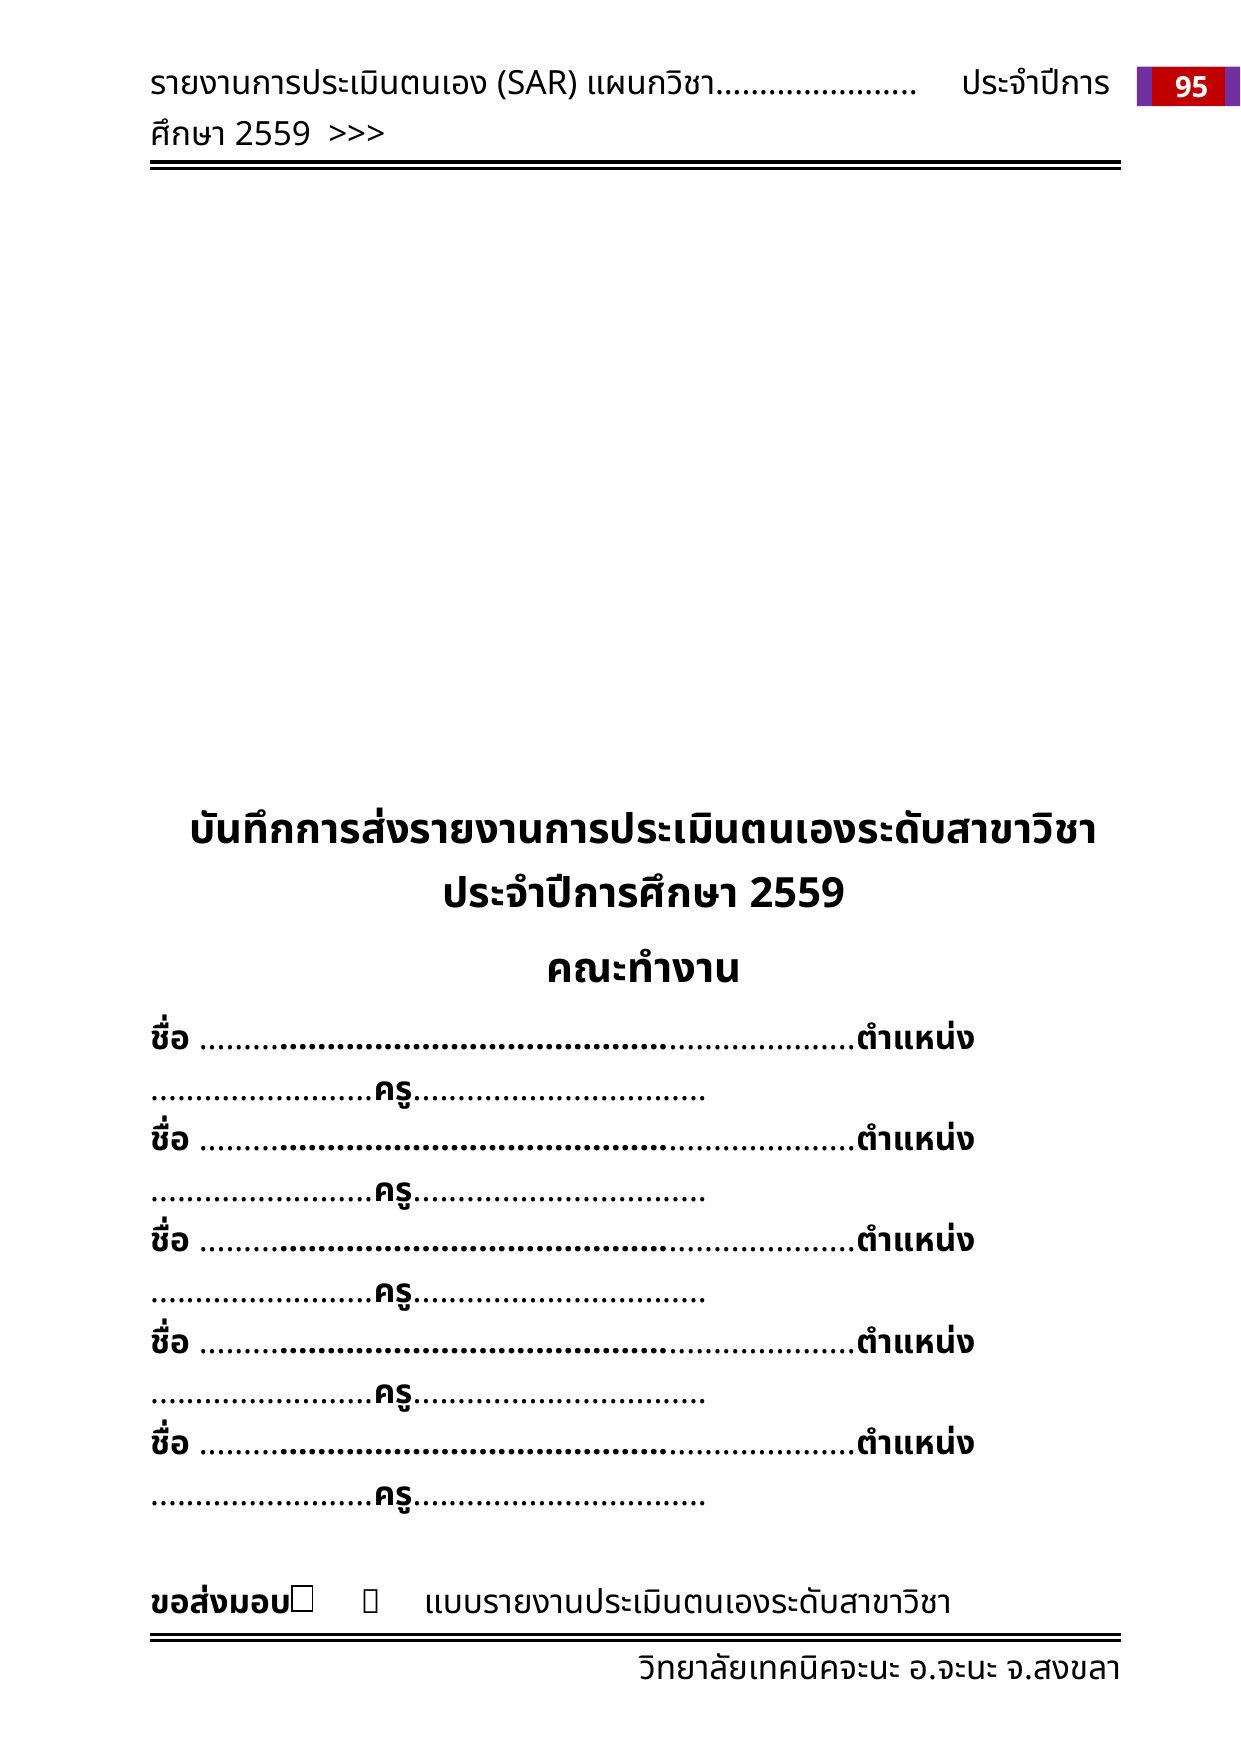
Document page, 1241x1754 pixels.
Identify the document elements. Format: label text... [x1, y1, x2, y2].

text ชื่อ .......................................................................ตำแหน่ง .........................ครู................................. [150, 1419, 1137, 1520]
text ชื่อ .......................................................................ตำแหน่ง .........................ครู................................. [150, 1115, 1137, 1216]
text ชื่อ .......................................................................ตำแหน่ง .........................ครู................................. [150, 1216, 1137, 1317]
text บันทึกการส่งรายงานการประเมินตนเองระดับสาขาวิชา ประจำปีการศึกษา 2559 [150, 799, 1137, 926]
text ชื่อ .......................................................................ตำแหน่ง .........................ครู................................. [150, 1317, 1137, 1419]
text คณะทำงาน [150, 938, 1137, 1001]
text ชื่อ .......................................................................ตำแหน่ง .........................ครู................................. [150, 1014, 1137, 1115]
text ขอส่งมอบ แบบรายงานประเมินตนเองระดับสาขาวิชา [150, 1578, 1137, 1628]
